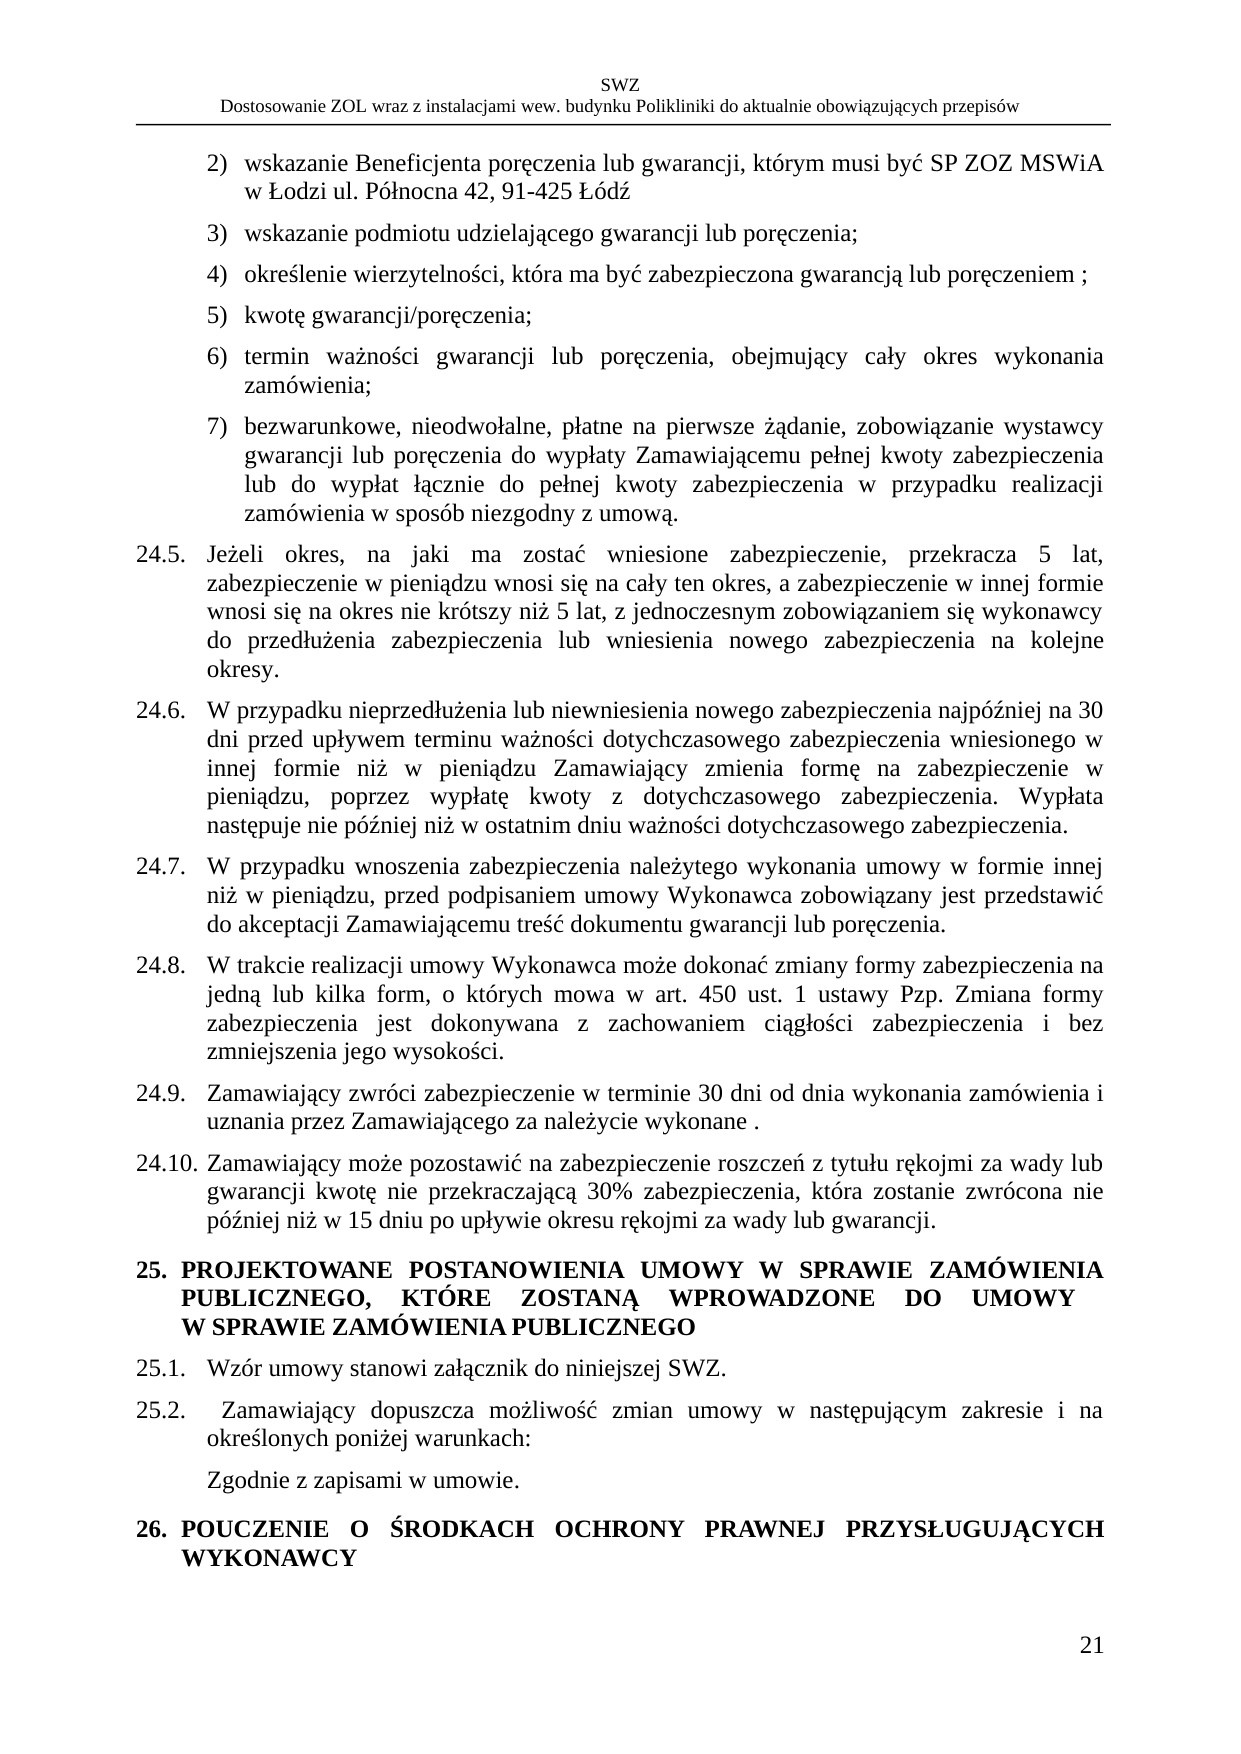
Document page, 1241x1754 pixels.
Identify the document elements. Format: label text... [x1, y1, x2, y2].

list określenie wierzytelności, która ma być zabezpieczona gwarancją lub poręczeniem ; [207, 259, 1104, 288]
list Pouczenie o środkach ochrony prawnej przysługujących Wykonawcy [136, 1514, 1104, 1572]
text Zgodnie z zapisami w umowie. [207, 1465, 1104, 1493]
list kwotę gwarancji/poręczenia; [207, 300, 1104, 329]
list projektowane postanowienia umowy w sprawie zamówienia publicznego, które zostaną wprowadzone do umowy w sprawie zamówienia publicznego [136, 1255, 1104, 1341]
list W trakcie realizacji umowy Wykonawca może dokonać zmiany formy zabezpieczenia na jedną lub kilka form, o których mowa w art. 450 ust. 1 ustawy Pzp. Zmiana formy zabezpieczenia jest dokonywana z zachowaniem ciągłości zabezpieczenia i bez zmniejszenia jego wysokości. [136, 950, 1104, 1065]
list Zamawiający dopuszcza możliwość zmian umowy w następującym zakresie i na określonych poniżej warunkach: [136, 1395, 1104, 1452]
list Jeżeli okres, na jaki ma zostać wniesione zabezpieczenie, przekracza 5 lat, zabezpieczenie w pieniądzu wnosi się na cały ten okres, a zabezpieczenie w innej formie wnosi się na okres nie krótszy niż 5 lat, z jednoczesnym zobowiązaniem się wykonawcy do przedłużenia zabezpieczenia lub wniesienia nowego zabezpieczenia na kolejne okresy. [136, 539, 1104, 683]
list bezwarunkowe, nieodwołalne, płatne na pierwsze żądanie, zobowiązanie wystawcy gwarancji lub poręczenia do wypłaty Zamawiającemu pełnej kwoty zabezpieczenia lub do wypłat łącznie do pełnej kwoty zabezpieczenia w przypadku realizacji zamówienia w sposób niezgodny z umową. [207, 411, 1104, 526]
list Zamawiający może pozostawić na zabezpieczenie roszczeń z tytułu rękojmi za wady lub gwarancji kwotę nie przekraczającą 30% zabezpieczenia, która zostanie zwrócona nie później niż w 15 dniu po upływie okresu rękojmi za wady lub gwarancji. [136, 1148, 1104, 1234]
list wskazanie Beneficjenta poręczenia lub gwarancji, którym musi być SP ZOZ MSWiA w Łodzi ul. Północna 42, 91-425 Łódź [207, 148, 1104, 205]
list termin ważności gwarancji lub poręczenia, obejmujący cały okres wykonania zamówienia; [207, 341, 1104, 399]
list Zamawiający zwróci zabezpieczenie w terminie 30 dni od dnia wykonania zamówienia i uznania przez Zamawiającego za należycie wykonane . [136, 1078, 1104, 1135]
list Wzór umowy stanowi załącznik do niniejszej SWZ. [136, 1353, 1104, 1382]
list wskazanie podmiotu udzielającego gwarancji lub poręczenia; [207, 218, 1104, 246]
list W przypadku nieprzedłużenia lub niewniesienia nowego zabezpieczenia najpóźniej na 30 dni przed upływem terminu ważności dotychczasowego zabezpieczenia wniesionego w innej formie niż w pieniądzu Zamawiający zmienia formę na zabezpieczenie w pieniądzu, poprzez wypłatę kwoty z dotychczasowego zabezpieczenia. Wypłata następuje nie później niż w ostatnim dniu ważności dotychczasowego zabezpieczenia. [136, 695, 1104, 839]
list W przypadku wnoszenia zabezpieczenia należytego wykonania umowy w formie innej niż w pieniądzu, przed podpisaniem umowy Wykonawca zobowiązany jest przedstawić do akceptacji Zamawiającemu treść dokumentu gwarancji lub poręczenia. [136, 851, 1104, 938]
